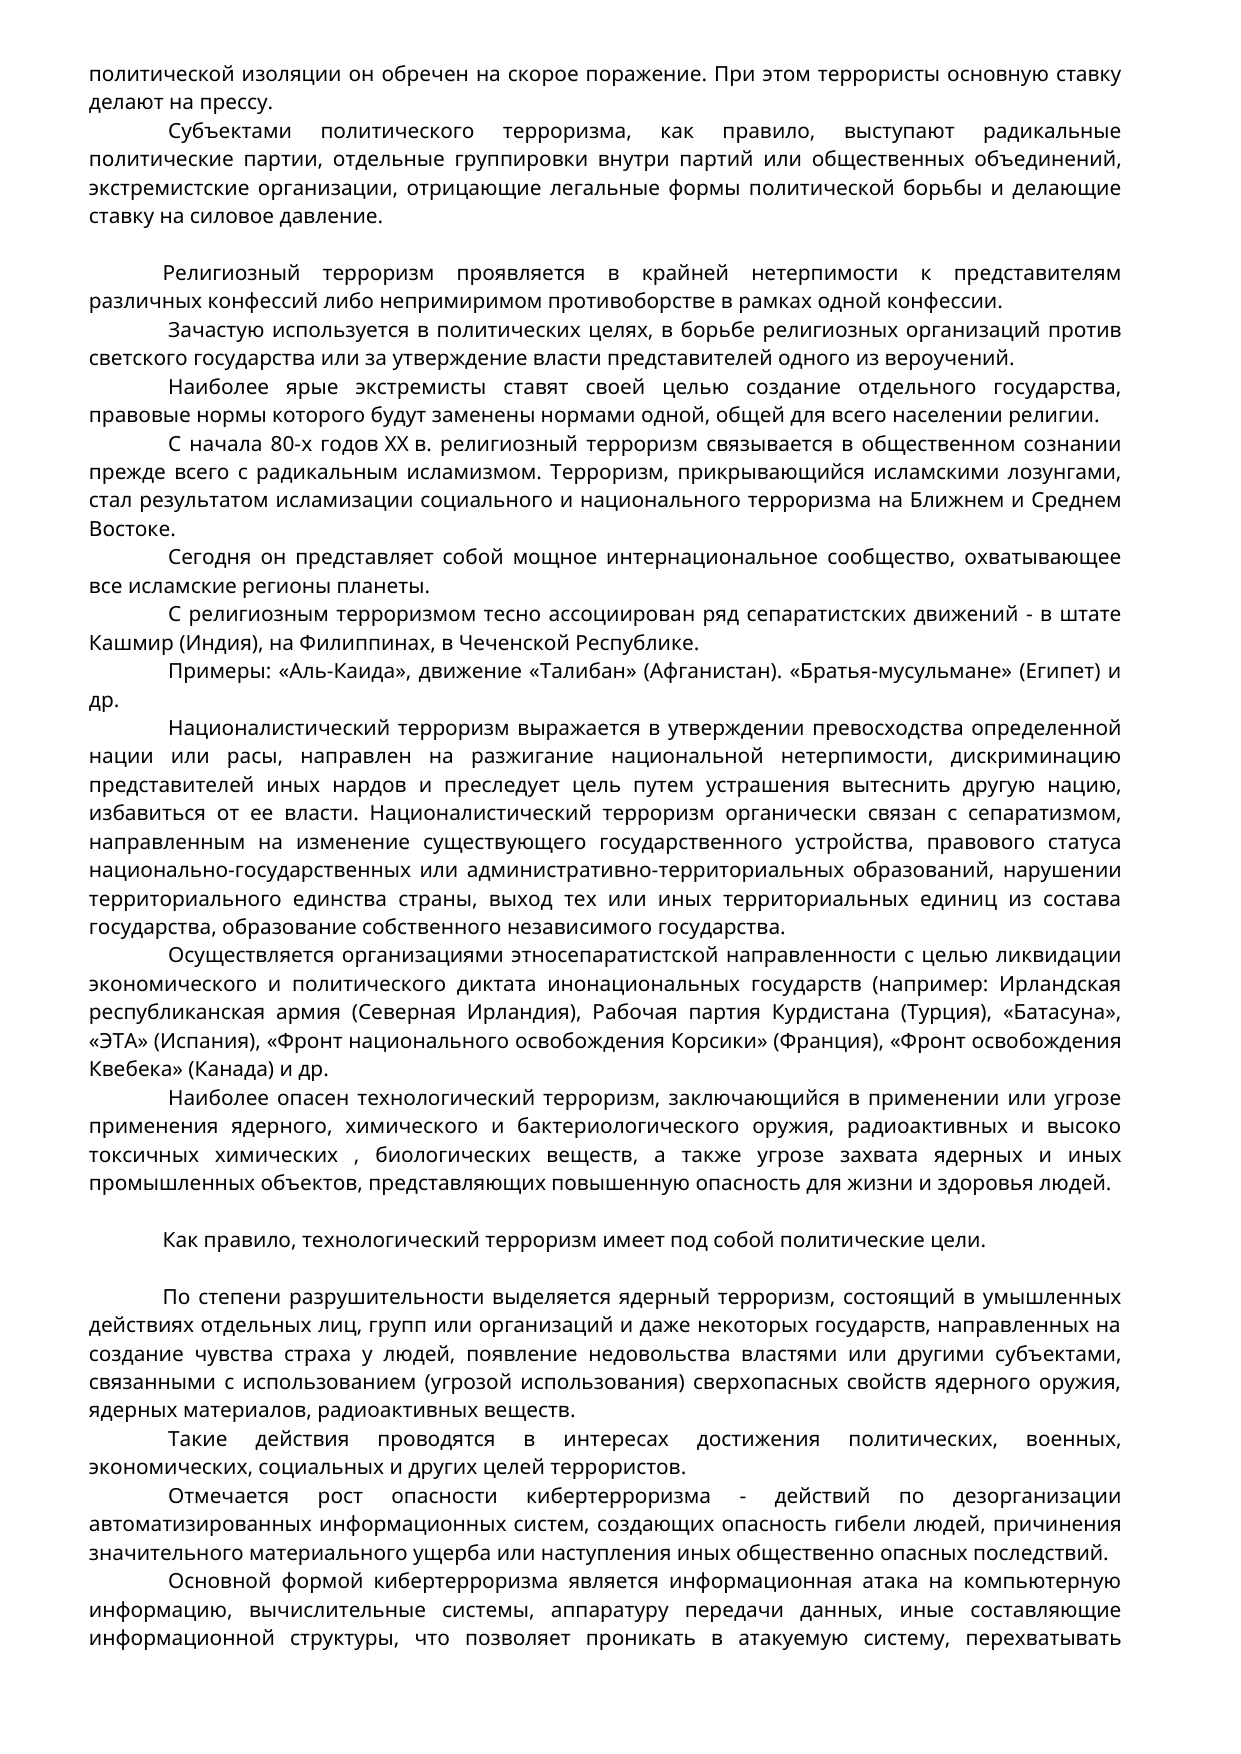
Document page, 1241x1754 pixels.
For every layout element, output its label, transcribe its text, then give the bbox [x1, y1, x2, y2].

text Субъектами политического терроризма, как правило, выступают радикальные политические партии, отдельные группировки внутри партий или общественных объединений, экстремистские организации, отрицающие легальные формы политической борьбы и делающие ставку на силовое давление. [89, 116, 1122, 230]
text Отмечается рост опасности кибертерроризма - действий по дезорганизации автоматизированных информационных систем, создающих опасность гибели людей, причинения значительного материального ущерба или наступления иных общественно опасных последствий. [89, 1481, 1122, 1566]
text Осуществляется организациями этносепаратистской направленности с целью ликвидации экономического и политического диктата инонациональных государств (например: Ирландская республиканская армия (Северная Ирландия), Рабочая партия Курдистана (Турция), «Батасуна», «ЭТА» (Испания), «Фронт национального освобождения Корсики» (Франция), «Фронт освобождения Квебека» (Канада) и др. [89, 941, 1122, 1083]
text С религиозным терроризмом тесно ассоциирован ряд сепаратистских движений - в штате Кашмир (Индия), на Филиппинах, в Чеченской Республике. [89, 599, 1122, 656]
text Наиболее ярые экстремисты ставят своей целью создание отдельного государства, правовые нормы которого будут заменены нормами одной, общей для всего населении религии. [89, 372, 1122, 429]
text Зачастую используется в политических целях, в борьбе религиозных организаций против светского государства или за утверждение власти представителей одного из вероучений. [89, 315, 1122, 372]
text Как правило, технологический терроризм имеет под собой политические цели. [89, 1225, 1122, 1253]
text Наиболее опасен технологический терроризм, заключающийся в применении или угрозе применения ядерного, химического и бактериологического оружия, радиоактивных и высоко токсичных химических , биологических веществ, а также угрозе захвата ядерных и иных промышленных объектов, представляющих повышенную опасность для жизни и здоровья людей. [89, 1083, 1122, 1197]
text Примеры: «Аль-Каида», движение «Талибан» (Афганистан). «Братья-мусульмане» (Египет) и др. [89, 656, 1122, 713]
text По степени разрушительности выделяется ядерный терроризм, состоящий в умышленных действиях отдельных лиц, групп или организаций и даже некоторых государств, направленных на создание чувства страха у людей, появление недовольства властями или другими субъектами, связанными с использованием (угрозой использования) сверхопасных свойств ядерного оружия, ядерных материалов, радиоактивных веществ. [89, 1282, 1122, 1424]
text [89, 59, 1122, 116]
text Сегодня он представляет собой мощное интернациональное сообщество, охватывающее все исламские регионы планеты. [89, 542, 1122, 599]
text Религиозный терроризм проявляется в крайней нетерпимости к представителям различных конфессий либо непримиримом противоборстве в рамках одной конфессии. [89, 258, 1122, 315]
text Националистический терроризм выражается в утверждении превосходства определенной нации или расы, направлен на разжигание национальной нетерпимости, дискриминацию представителей иных нардов и преследует цель путем устрашения вытеснить другую нацию, избавиться от ее власти. Националистический терроризм органически связан с сепаратизмом, направленным на изменение существующего государственного устройства, правового статуса национально-государственных или административно-территориальных образований, нарушении территориального единства страны, выход тех или иных территориальных единиц из состава государства, образование собственного независимого государства. [89, 713, 1122, 941]
text Такие действия проводятся в интересах достижения политических, военных, экономических, социальных и других целей террористов. [89, 1424, 1122, 1481]
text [89, 1566, 1122, 1652]
text С начала 80-х годов XX в. религиозный терроризм связывается в общественном сознании прежде всего с радикальным исламизмом. Терроризм, прикрывающийся исламскими лозунгами, стал результатом исламизации социального и национального терроризма на Ближнем и Среднем Востоке. [89, 429, 1122, 542]
